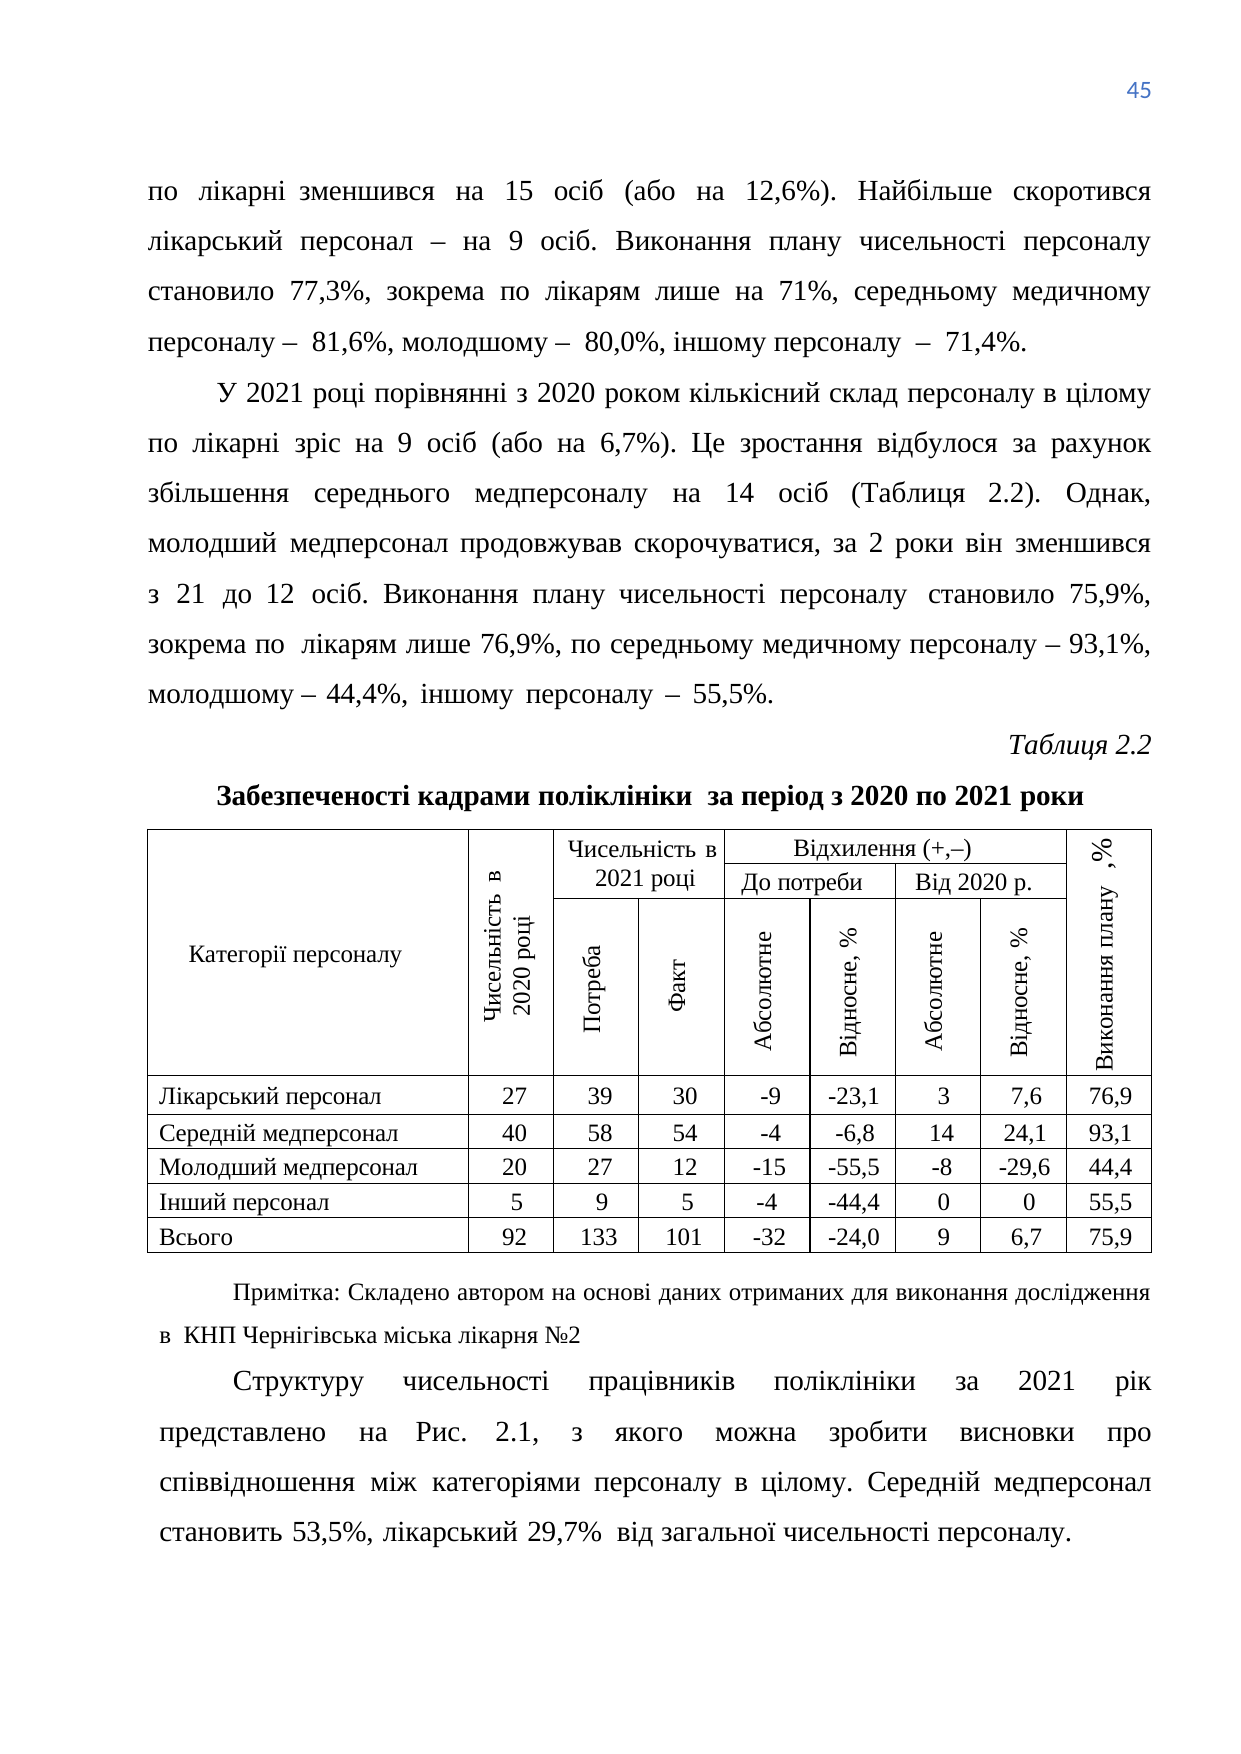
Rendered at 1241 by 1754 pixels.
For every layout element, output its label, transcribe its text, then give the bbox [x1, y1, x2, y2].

table_cell 27 [554, 1149, 638, 1183]
table_cell 30 [639, 1076, 724, 1114]
table_cell 7,6 [981, 1076, 1066, 1114]
table_cell 0 [896, 1184, 980, 1217]
table_cell 58 [554, 1115, 638, 1148]
table_cell -23,1 [811, 1076, 895, 1114]
table_cell Факт [639, 899, 724, 1075]
table_cell Відносне, % [811, 899, 895, 1075]
table_cell 5 [639, 1184, 724, 1217]
table_cell 93,1 [1067, 1115, 1151, 1148]
table_cell -44,4 [811, 1184, 895, 1217]
table_cell Абсолютне [725, 899, 809, 1075]
table_cell -9 [725, 1076, 809, 1114]
table_cell -32 [725, 1218, 809, 1252]
table_cell Потреба [554, 899, 638, 1075]
text Таблиця 2.2 [148, 727, 1151, 761]
table_header Чисельність в 2021 році [554, 830, 724, 898]
table_cell 92 [469, 1218, 553, 1252]
table_cell -4 [725, 1184, 809, 1217]
table_cell 12 [639, 1149, 724, 1183]
table_cell Всього [148, 1218, 468, 1252]
table_cell 44,4 [1067, 1149, 1151, 1183]
text Забезпеченості кадрами поліклініки за період з 2020 по 2021 роки [148, 778, 1151, 812]
table_cell 9 [896, 1218, 980, 1252]
text Примітка: Складено автором на основі даних отриманих для виконання дослідження в КНП Чернігівська міська лікарня №2 [159, 1277, 1152, 1349]
table_cell Абсолютне [896, 899, 980, 1075]
table_cell 40 [469, 1115, 553, 1148]
table_header Виконання плану [1067, 830, 1151, 1075]
table_cell 76,9 [1067, 1076, 1151, 1114]
table_cell 27 [469, 1076, 553, 1114]
table_cell 5 [469, 1184, 553, 1217]
table_cell 55,5 [1067, 1184, 1151, 1217]
table_cell Лікарський персонал [148, 1076, 468, 1114]
table_cell Молодший медперсонал [148, 1149, 468, 1183]
table_cell Від 2020 р. [896, 864, 1066, 898]
table_cell -8 [896, 1149, 980, 1183]
table_cell 39 [554, 1076, 638, 1114]
table_cell -15 [725, 1149, 809, 1183]
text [148, 173, 1151, 357]
table_cell -6,8 [811, 1115, 895, 1148]
table_cell 6,7 [981, 1218, 1066, 1252]
table_cell 3 [896, 1076, 980, 1114]
table_cell 133 [554, 1218, 638, 1252]
table_header Чисельність в 2020 році [469, 830, 553, 1075]
table_cell 54 [639, 1115, 724, 1148]
table_cell 101 [639, 1218, 724, 1252]
table_cell До потреби [725, 864, 895, 898]
table_cell -55,5 [811, 1149, 895, 1183]
table_cell -29,6 [981, 1149, 1066, 1183]
table_cell 75,9 [1067, 1218, 1151, 1252]
table_header Відхилення (+,–) [725, 830, 1066, 863]
table_cell Інший персонал [148, 1184, 468, 1217]
table_cell Середній медперсонал [148, 1115, 468, 1148]
text У 2021 році порівнянні з 2020 роком кількісний склад персоналу в цілому по лікарні зріс на 9 осіб (або на 6,7%). Це зростання відбулося за рахунок збільшення середнього медперсоналу на 14 осіб (Таблиця 2.2). Однак, молодший медперсонал продовжував скорочуватися, за 2 роки він зменшився з 21 до 12 осіб. Виконання плану чисельності персоналу становило 75,9%, зокрема по лікарям лише 76,9%, по середньому медичному персоналу – 93,1%, молодшому – 44,4%, іншому персоналу – 55,5%. [148, 375, 1151, 710]
table_cell 9 [554, 1184, 638, 1217]
table_cell -24,0 [811, 1218, 895, 1252]
table_cell 24,1 [981, 1115, 1066, 1148]
table_cell 20 [469, 1149, 553, 1183]
table_cell -4 [725, 1115, 809, 1148]
text Структуру чисельності працівників поліклініки за 2021 рік представлено на Рис. 2.1, з якого можна зробити висновки про співвідношення між категоріями персоналу в цілому. Середній медперсонал становить 53,5%, лікарський 29,7% від загальної чисельності персоналу. [159, 1363, 1152, 1548]
table_header Категорії персоналу [148, 830, 468, 1075]
table_cell 0 [981, 1184, 1066, 1217]
table_cell Відносне, % [981, 899, 1066, 1075]
table_cell 14 [896, 1115, 980, 1148]
